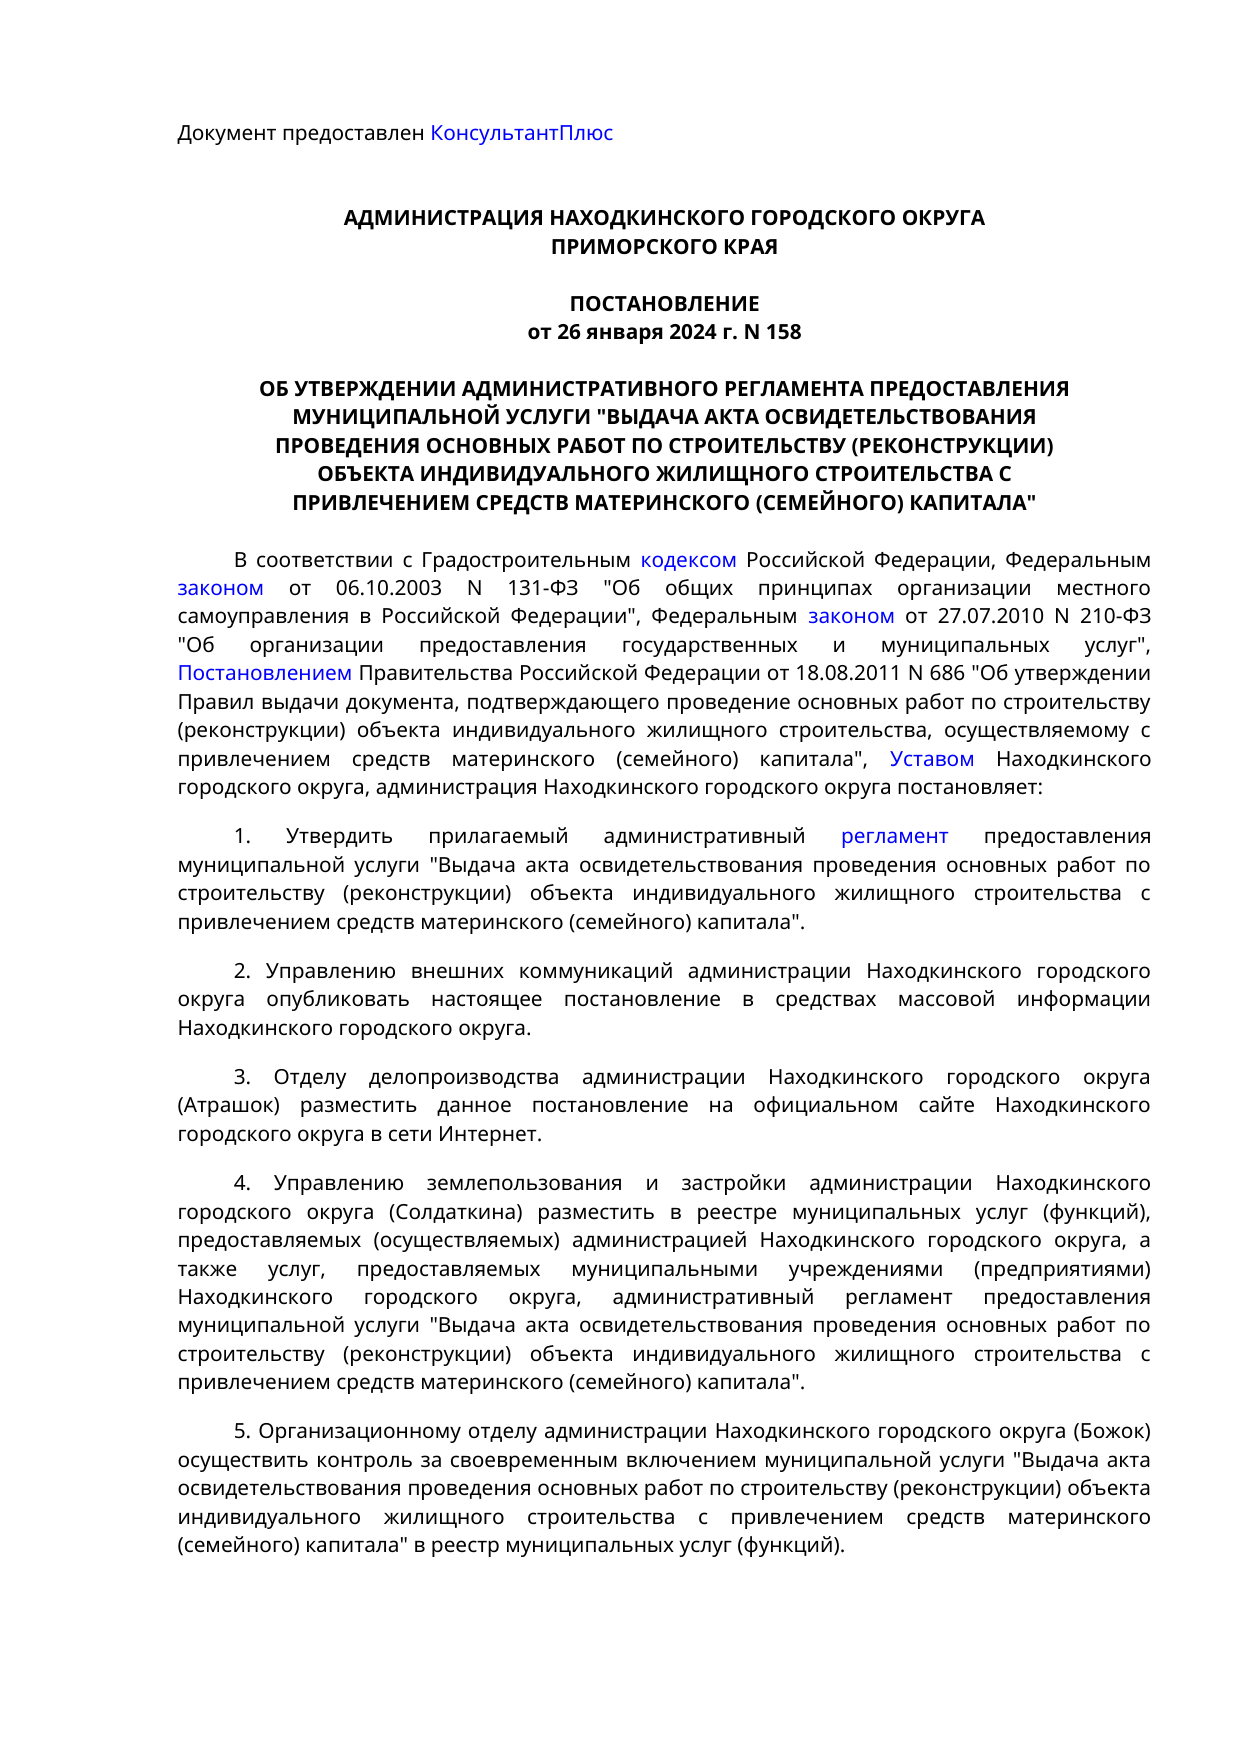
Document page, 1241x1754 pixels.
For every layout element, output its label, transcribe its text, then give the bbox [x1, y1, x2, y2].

title ПРИМОРСКОГО КРАЯ [177, 232, 1152, 260]
title от 26 января 2024 г. N 158 [177, 317, 1152, 346]
title МУНИЦИПАЛЬНОЙ УСЛУГИ "ВЫДАЧА АКТА ОСВИДЕТЕЛЬСТВОВАНИЯ [177, 402, 1152, 431]
title ОБЪЕКТА ИНДИВИДУАЛЬНОГО ЖИЛИЩНОГО СТРОИТЕЛЬСТВА С [177, 459, 1152, 488]
title Документ предоставлен КонсультантПлюс [177, 118, 1152, 175]
title АДМИНИСТРАЦИЯ НАХОДКИНСКОГО ГОРОДСКОГО ОКРУГА [177, 203, 1152, 232]
text В соответствии с Градостроительным кодексом Российской Федерации, Федеральным законом от 06.10.2003 N 131-ФЗ "Об общих принципах организации местного самоуправления в Российской Федерации", Федеральным законом от 27.07.2010 N 210-ФЗ "Об организации предоставления государственных и муниципальных услуг", Постановлением Правительства Российской Федерации от 18.08.2011 N 686 "Об утверждении Правил выдачи документа, подтверждающего проведение основных работ по строительству (реконструкции) объекта индивидуального жилищного строительства, осуществляемому с привлечением средств материнского (семейного) капитала", Уставом Находкинского городского округа, администрация Находкинского городского округа постановляет: [177, 545, 1152, 801]
text 5. Организационному отделу администрации Находкинского городского округа (Божок) осуществить контроль за своевременным включением муниципальной услуги "Выдача акта освидетельствования проведения основных работ по строительству (реконструкции) объекта индивидуального жилищного строительства с привлечением средств материнского (семейного) капитала" в реестр муниципальных услуг (функций). [177, 1417, 1152, 1559]
text 4. Управлению землепользования и застройки администрации Находкинского городского округа (Солдаткина) разместить в реестре муниципальных услуг (функций), предоставляемых (осуществляемых) администрацией Находкинского городского округа, а также услуг, предоставляемых муниципальными учреждениями (предприятиями) Находкинского городского округа, административный регламент предоставления муниципальной услуги "Выдача акта освидетельствования проведения основных работ по строительству (реконструкции) объекта индивидуального жилищного строительства с привлечением средств материнского (семейного) капитала". [177, 1168, 1152, 1396]
title ПРОВЕДЕНИЯ ОСНОВНЫХ РАБОТ ПО СТРОИТЕЛЬСТВУ (РЕКОНСТРУКЦИИ) [177, 431, 1152, 459]
text 3. Отделу делопроизводства администрации Находкинского городского округа (Атрашок) разместить данное постановление на официальном сайте Находкинского городского округа в сети Интернет. [177, 1062, 1152, 1147]
title ОБ УТВЕРЖДЕНИИ АДМИНИСТРАТИВНОГО РЕГЛАМЕНТА ПРЕДОСТАВЛЕНИЯ [177, 374, 1152, 402]
title ПРИВЛЕЧЕНИЕМ СРЕДСТВ МАТЕРИНСКОГО (СЕМЕЙНОГО) КАПИТАЛА" [177, 488, 1152, 516]
title ПОСТАНОВЛЕНИЕ [177, 289, 1152, 317]
text 1. Утвердить прилагаемый административный регламент предоставления муниципальной услуги "Выдача акта освидетельствования проведения основных работ по строительству (реконструкции) объекта индивидуального жилищного строительства с привлечением средств материнского (семейного) капитала". [177, 821, 1152, 935]
text 2. Управлению внешних коммуникаций администрации Находкинского городского округа опубликовать настоящее постановление в средствах массовой информации Находкинского городского округа. [177, 956, 1152, 1041]
